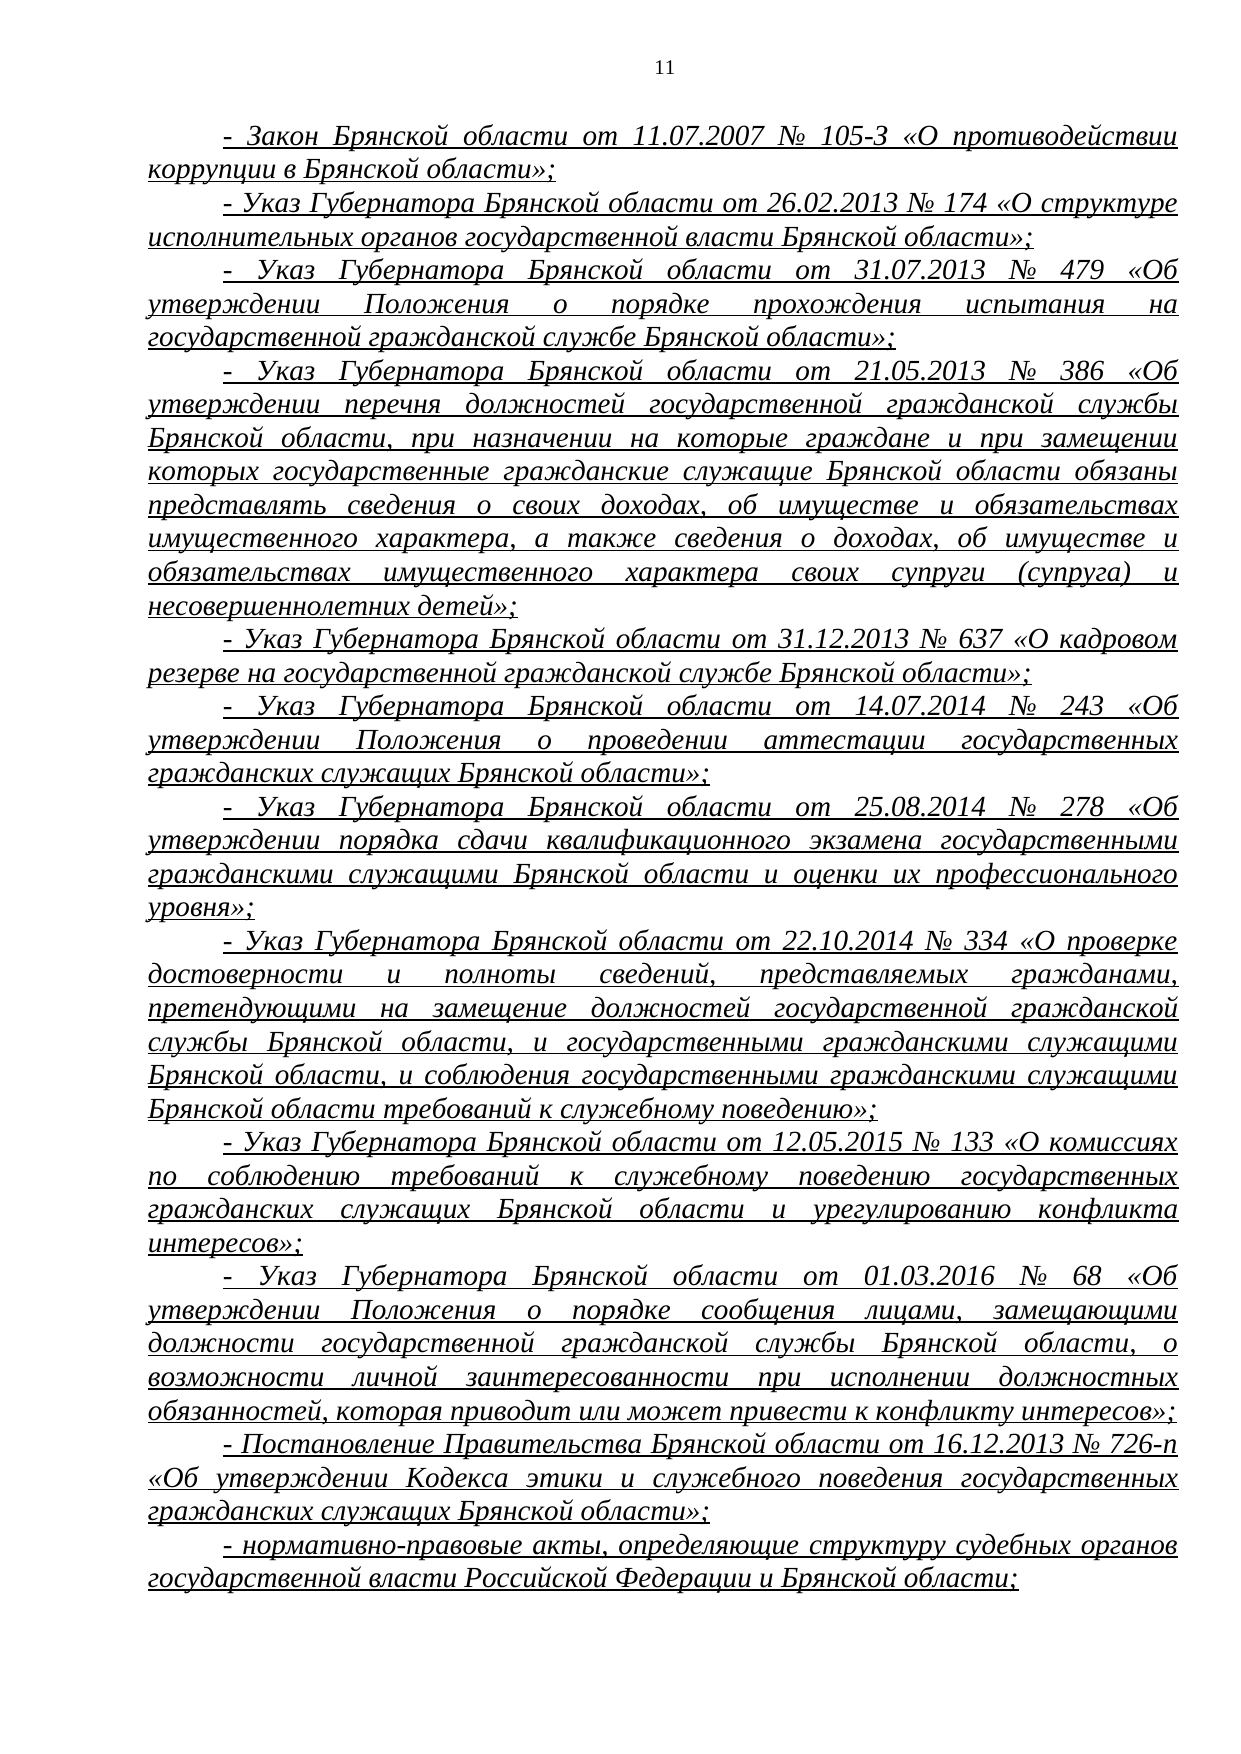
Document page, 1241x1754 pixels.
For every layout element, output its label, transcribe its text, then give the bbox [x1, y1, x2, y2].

text - нормативно-правовые акты, определяющие структуру судебных органов государственной власти Российской Федерации и Брянской области; [148, 1527, 1181, 1594]
text - Указ Губернатора Брянской области от 14.07.2014 № 243 «Об утверждении Положения о проведении аттестации государственных гражданских служащих Брянской области»; [148, 688, 1181, 789]
text - Указ Губернатора Брянской области от 01.03.2016 № 68 «Об утверждении Положения о порядке сообщения лицами, замещающими должности государственной гражданской службы Брянской области, о возможности личной заинтересованности при исполнении должностных обязанностей, которая приводит или может привести к конфликту интересов»; [148, 1258, 1181, 1426]
text - Постановление Правительства Брянской области от 16.12.2013 № 726-п «Об утверждении Кодекса этики и служебного поведения государственных гражданских служащих Брянской области»; [148, 1426, 1181, 1527]
text - Указ Губернатора Брянской области от 22.10.2014 № 334 «О проверке достоверности и полноты сведений, представляемых гражданами, претендующими на замещение должностей государственной гражданской службы Брянской области, и государственными гражданскими служащими Брянской области, и соблюдения государственными гражданскими служащими Брянской области требований к служебному поведению»; [148, 923, 1181, 1124]
text - Указ Губернатора Брянской области от 21.05.2013 № 386 «Об утверждении перечня должностей государственной гражданской службы Брянской области, при назначении на которые граждане и при замещении которых государственные гражданские служащие Брянской области обязаны представлять сведения о своих доходах, об имуществе и обязательствах имущественного характера, а также сведения о доходах, об имуществе и обязательствах имущественного характера своих супруги (супруга) и несовершеннолетних детей»; [148, 353, 1181, 621]
text - Указ Губернатора Брянской области от 25.08.2014 № 278 «Об утверждении порядка сдачи квалификационного экзамена государственными гражданскими служащими Брянской области и оценки их профессионального уровня»; [148, 789, 1181, 923]
text - Указ Губернатора Брянской области от 31.07.2013 № 479 «Об утверждении Положения о порядке прохождения испытания на государственной гражданской службе Брянской области»; [148, 252, 1181, 353]
text - Закон Брянской области от 11.07.2007 № 105-З «О противодействии коррупции в Брянской области»; [148, 118, 1181, 185]
text - Указ Губернатора Брянской области от 26.02.2013 № 174 «О структуре исполнительных органов государственной власти Брянской области»; [148, 185, 1181, 252]
text - Указ Губернатора Брянской области от 12.05.2015 № 133 «О комиссиях по соблюдению требований к служебному поведению государственных гражданских служащих Брянской области и урегулированию конфликта интересов»; [148, 1124, 1181, 1258]
text - Указ Губернатора Брянской области от 31.12.2013 № 637 «О кадровом резерве на государственной гражданской службе Брянской области»; [148, 621, 1181, 688]
